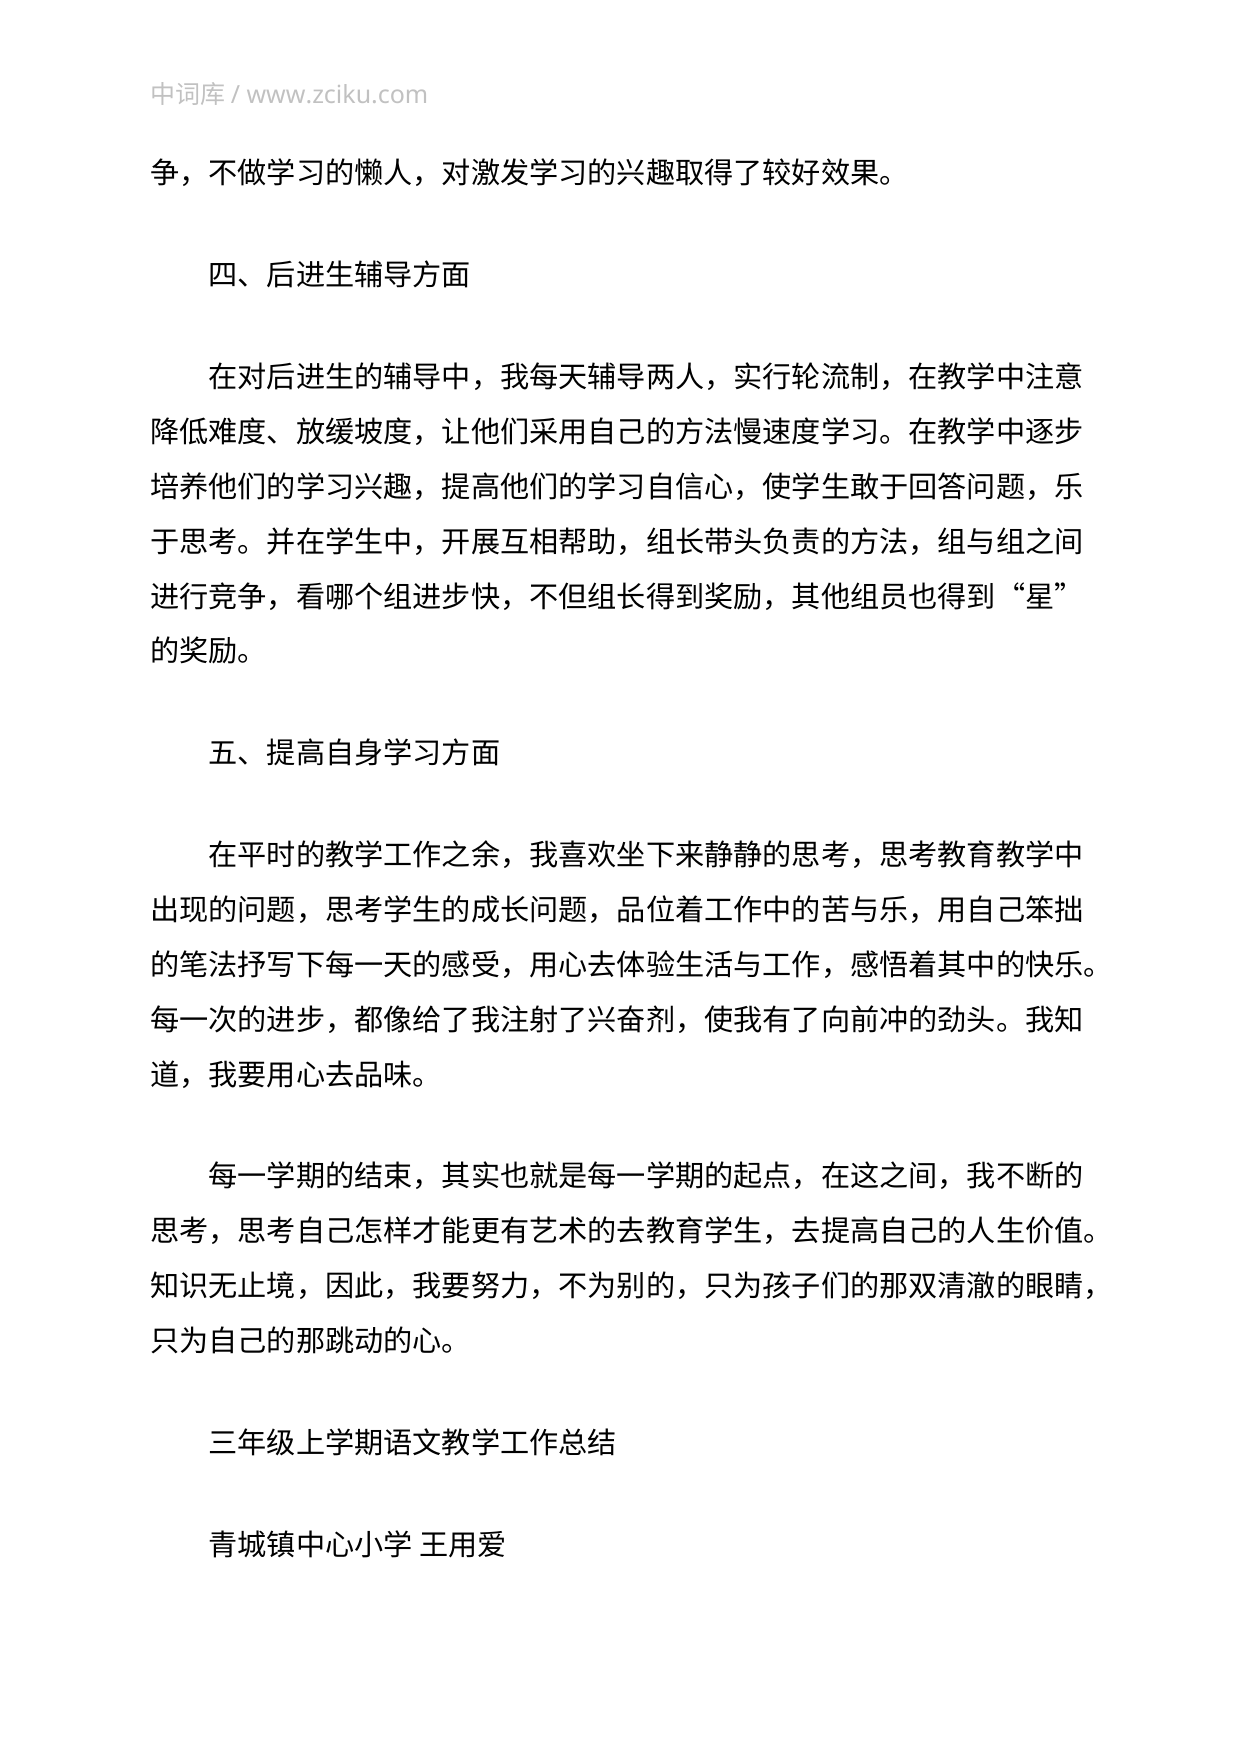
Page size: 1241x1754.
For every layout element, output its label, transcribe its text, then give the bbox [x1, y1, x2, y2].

text 三年级上学期语文教学工作总结 [150, 1419, 1090, 1462]
text 每一学期的结束，其实也就是每一学期的起点，在这之间，我不断的思考，思考自己怎样才能更有艺术的去教育学生，去提高自己的人生价值。知识无止境，因此，我要努力，不为别的，只为孩子们的那双清澈的眼睛，只为自己的那跳动的心。 [150, 1153, 1090, 1360]
text 五、提高自身学习方面 [150, 730, 1090, 772]
text 在平时的教学工作之余，我喜欢坐下来静静的思考，思考教育教学中出现的问题，思考学生的成长问题，品位着工作中的苦与乐，用自己笨拙的笔法抒写下每一天的感受，用心去体验生活与工作，感悟着其中的快乐。每一次的进步，都像给了我注射了兴奋剂，使我有了向前冲的劲头。我知道，我要用心去品味。 [150, 832, 1090, 1093]
text 四、后进生辅导方面 [150, 252, 1090, 294]
text 在对后进生的辅导中，我每天辅导两人，实行轮流制，在教学中注意降低难度、放缓坡度，让他们采用自己的方法慢速度学习。在教学中逐步培养他们的学习兴趣，提高他们的学习自信心，使学生敢于回答问题，乐于思考。并在学生中，开展互相帮助，组长带头负责的方法，组与组之间进行竞争，看哪个组进步快，不但组长得到奖励，其他组员也得到“星”的奖励。 [150, 353, 1090, 670]
text 青城镇中心小学 王用爱 [150, 1521, 1090, 1563]
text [150, 150, 1090, 192]
